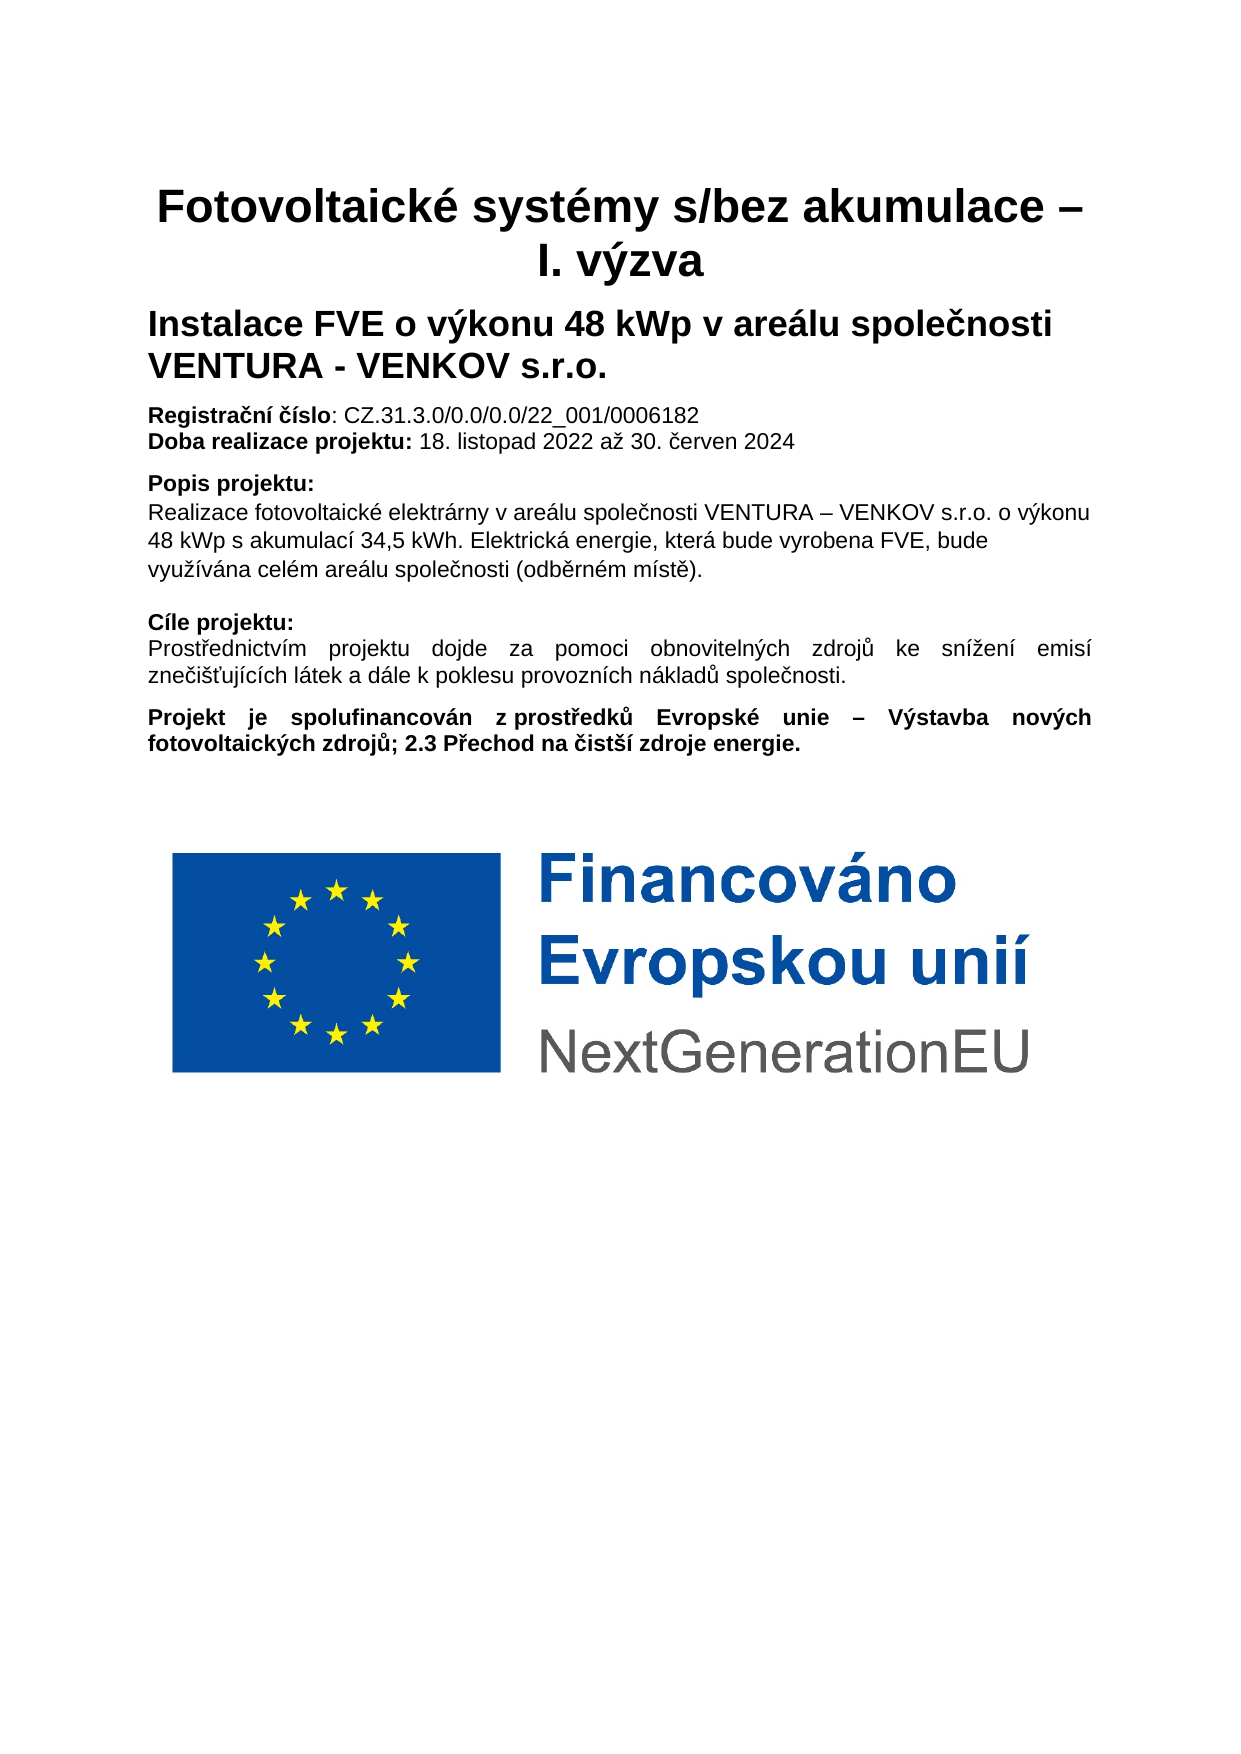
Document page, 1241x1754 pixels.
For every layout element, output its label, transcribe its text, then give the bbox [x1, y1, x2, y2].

picture [147, 817, 1093, 1101]
text Registrační číslo: CZ.31.3.0/0.0/0.0/22_001/0006182 Doba realizace projektu: 18. listopad 2022 až 30. červen 2024 [148, 402, 1093, 455]
text Cíle projektu: Prostřednictvím projektu dojde za pomoci obnovitelných zdrojů ke snížení emisí znečišťujících látek a dále k poklesu provozních nákladů společnosti. [148, 609, 1093, 688]
text Popis projektu: Realizace fotovoltaické elektrárny v areálu společnosti VENTURA – VENKOV s.r.o. o výkonu 48 kWp s akumulací 34,5 kWh. Elektrická energie, která bude vyrobena FVE, bude využívána celém areálu společnosti (odběrném místě). [148, 470, 1093, 582]
text Instalace FVE o výkonu 48 kWp v areálu společnosti VENTURA - VENKOV s.r.o. [148, 302, 1093, 386]
text Projekt je spolufinancován z prostředků Evropské unie – Výstavba nových fotovoltaických zdrojů; 2.3 Přechod na čistší zdroje energie. [148, 704, 1093, 756]
text Fotovoltaické systémy s/bez akumulace – I. výzva [148, 179, 1093, 287]
